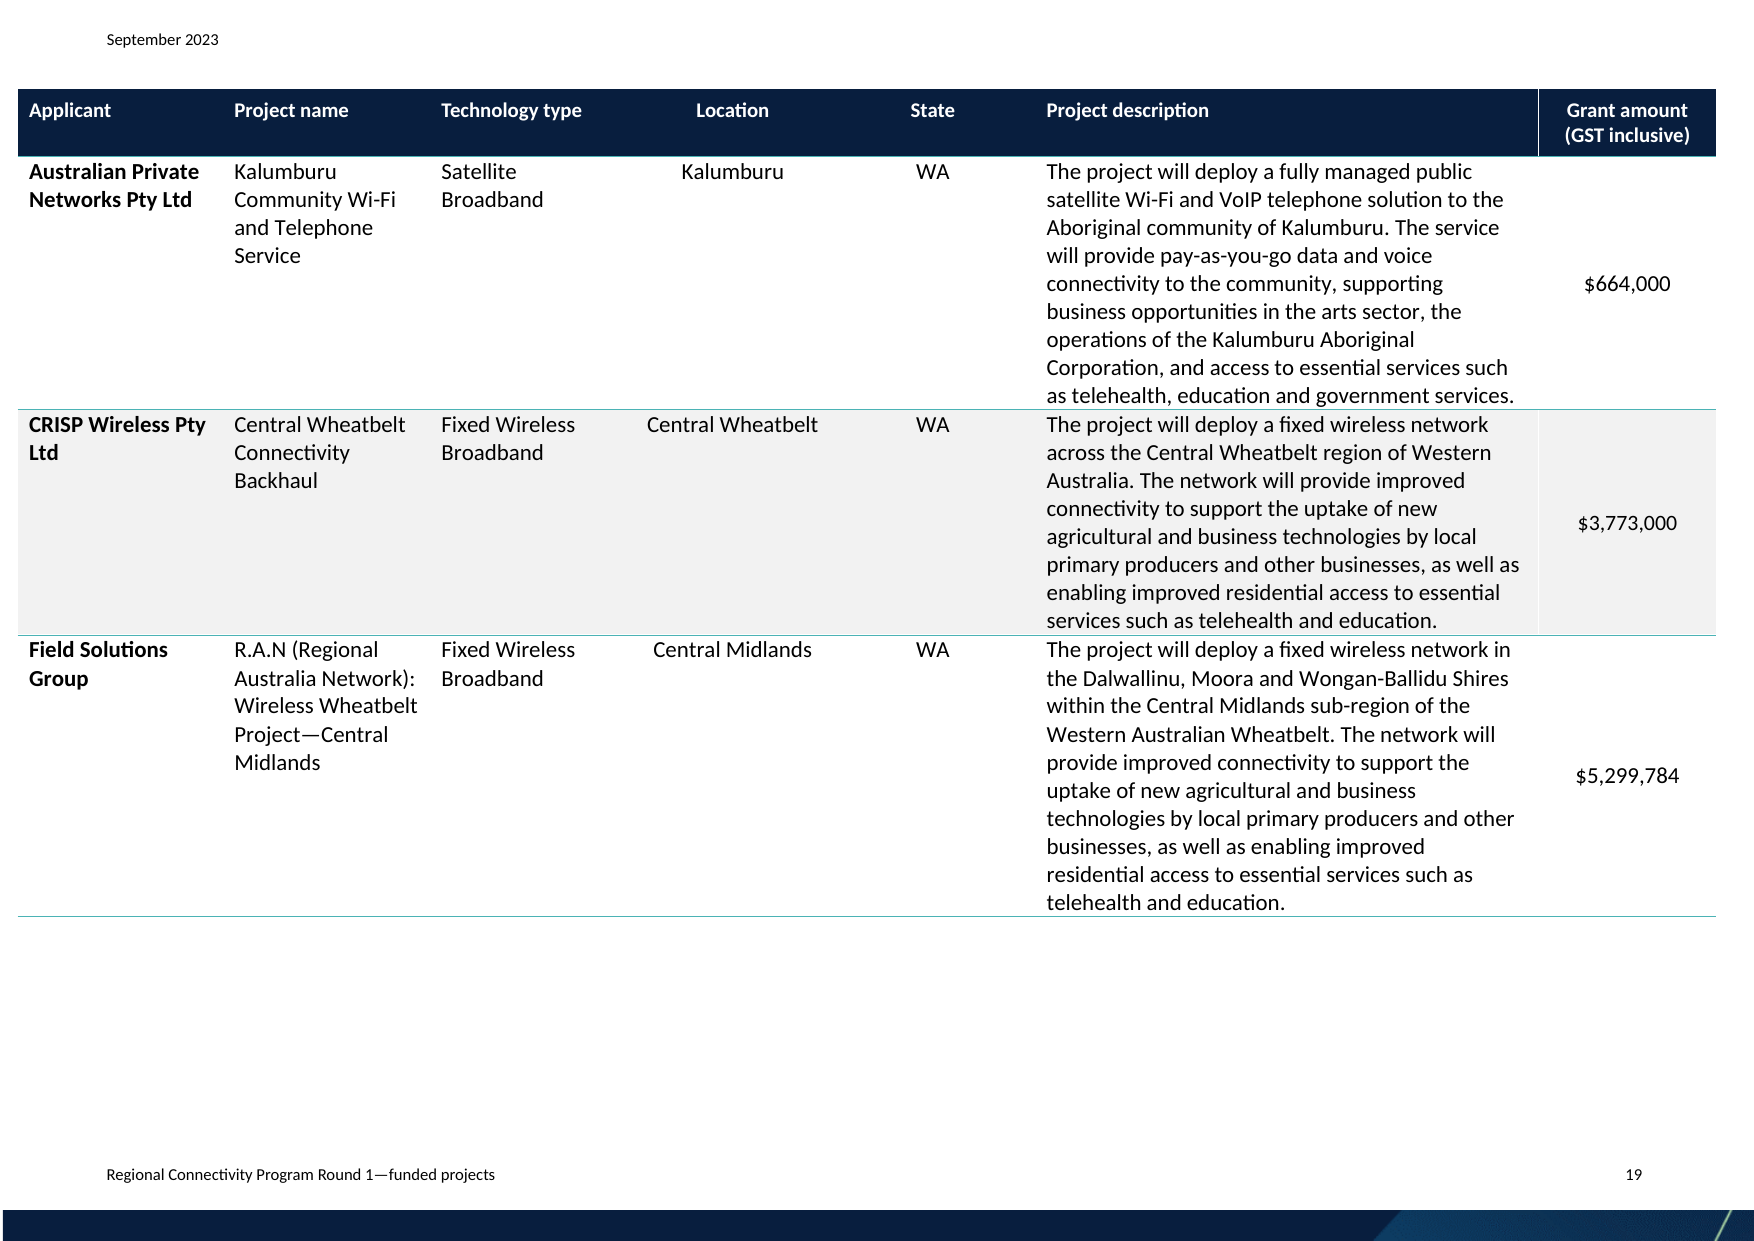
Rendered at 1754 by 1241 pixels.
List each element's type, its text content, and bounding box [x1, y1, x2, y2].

table_cell Central Wheatbelt [635, 410, 830, 634]
table_cell WA [830, 157, 1035, 409]
table_cell Central Midlands [635, 636, 830, 916]
table_header Technology type [430, 89, 635, 156]
table_cell $3,773,000 [1539, 410, 1716, 634]
table_header Project name [223, 89, 430, 156]
table_header Grant amount (GST inclusive) [1539, 89, 1716, 156]
picture [2, 1210, 1754, 1241]
table_cell Satellite Broadband [430, 157, 635, 409]
table_cell $5,299,784 [1539, 636, 1716, 916]
table_cell The project will deploy a fully managed public satellite Wi-Fi and VoIP telephone solution to the Aboriginal community of Kalumburu. The service will provide pay-as-you-go data and voice connectivity to the community, supporting business opportunities in the arts sector, the operations of the Kalumburu Aboriginal Corporation, and access to essential services such as telehealth, education and government services. [1035, 157, 1538, 409]
table_cell The project will deploy a fixed wireless network across the Central Wheatbelt region of Western Australia. The network will provide improved connectivity to support the uptake of new agricultural and business technologies by local primary producers and other businesses, as well as enabling improved residential access to essential services such as telehealth and education. [1035, 410, 1538, 634]
table_header State [830, 89, 1035, 156]
table_cell Australian Private Networks Pty Ltd [18, 157, 223, 409]
table_cell Kalumburu Community Wi-Fi and Telephone Service [223, 157, 430, 409]
table_cell WA [830, 410, 1035, 634]
table_header Project description [1035, 89, 1538, 156]
table_cell Central Wheatbelt Connectivity Backhaul [223, 410, 430, 634]
table_cell The project will deploy a fixed wireless network in the Dalwallinu, Moora and Wongan-Ballidu Shires within the Central Midlands sub-region of the Western Australian Wheatbelt. The network will provide improved connectivity to support the uptake of new agricultural and business technologies by local primary producers and other businesses, as well as enabling improved residential access to essential services such as telehealth and education. [1035, 636, 1538, 916]
table_cell Kalumburu [635, 157, 830, 409]
table_cell Fixed Wireless Broadband [430, 636, 635, 916]
table_cell CRISP Wireless Pty Ltd [18, 410, 223, 634]
table_cell $664,000 [1539, 157, 1716, 409]
table_header Location [635, 89, 830, 156]
table_header Applicant [18, 89, 223, 156]
table_cell R.A.N (Regional Australia Network): Wireless Wheatbelt Project—Central Midlands [223, 636, 430, 916]
table_cell Field Solutions Group [18, 636, 223, 916]
table_cell WA [830, 636, 1035, 916]
table_cell Fixed Wireless Broadband [430, 410, 635, 634]
